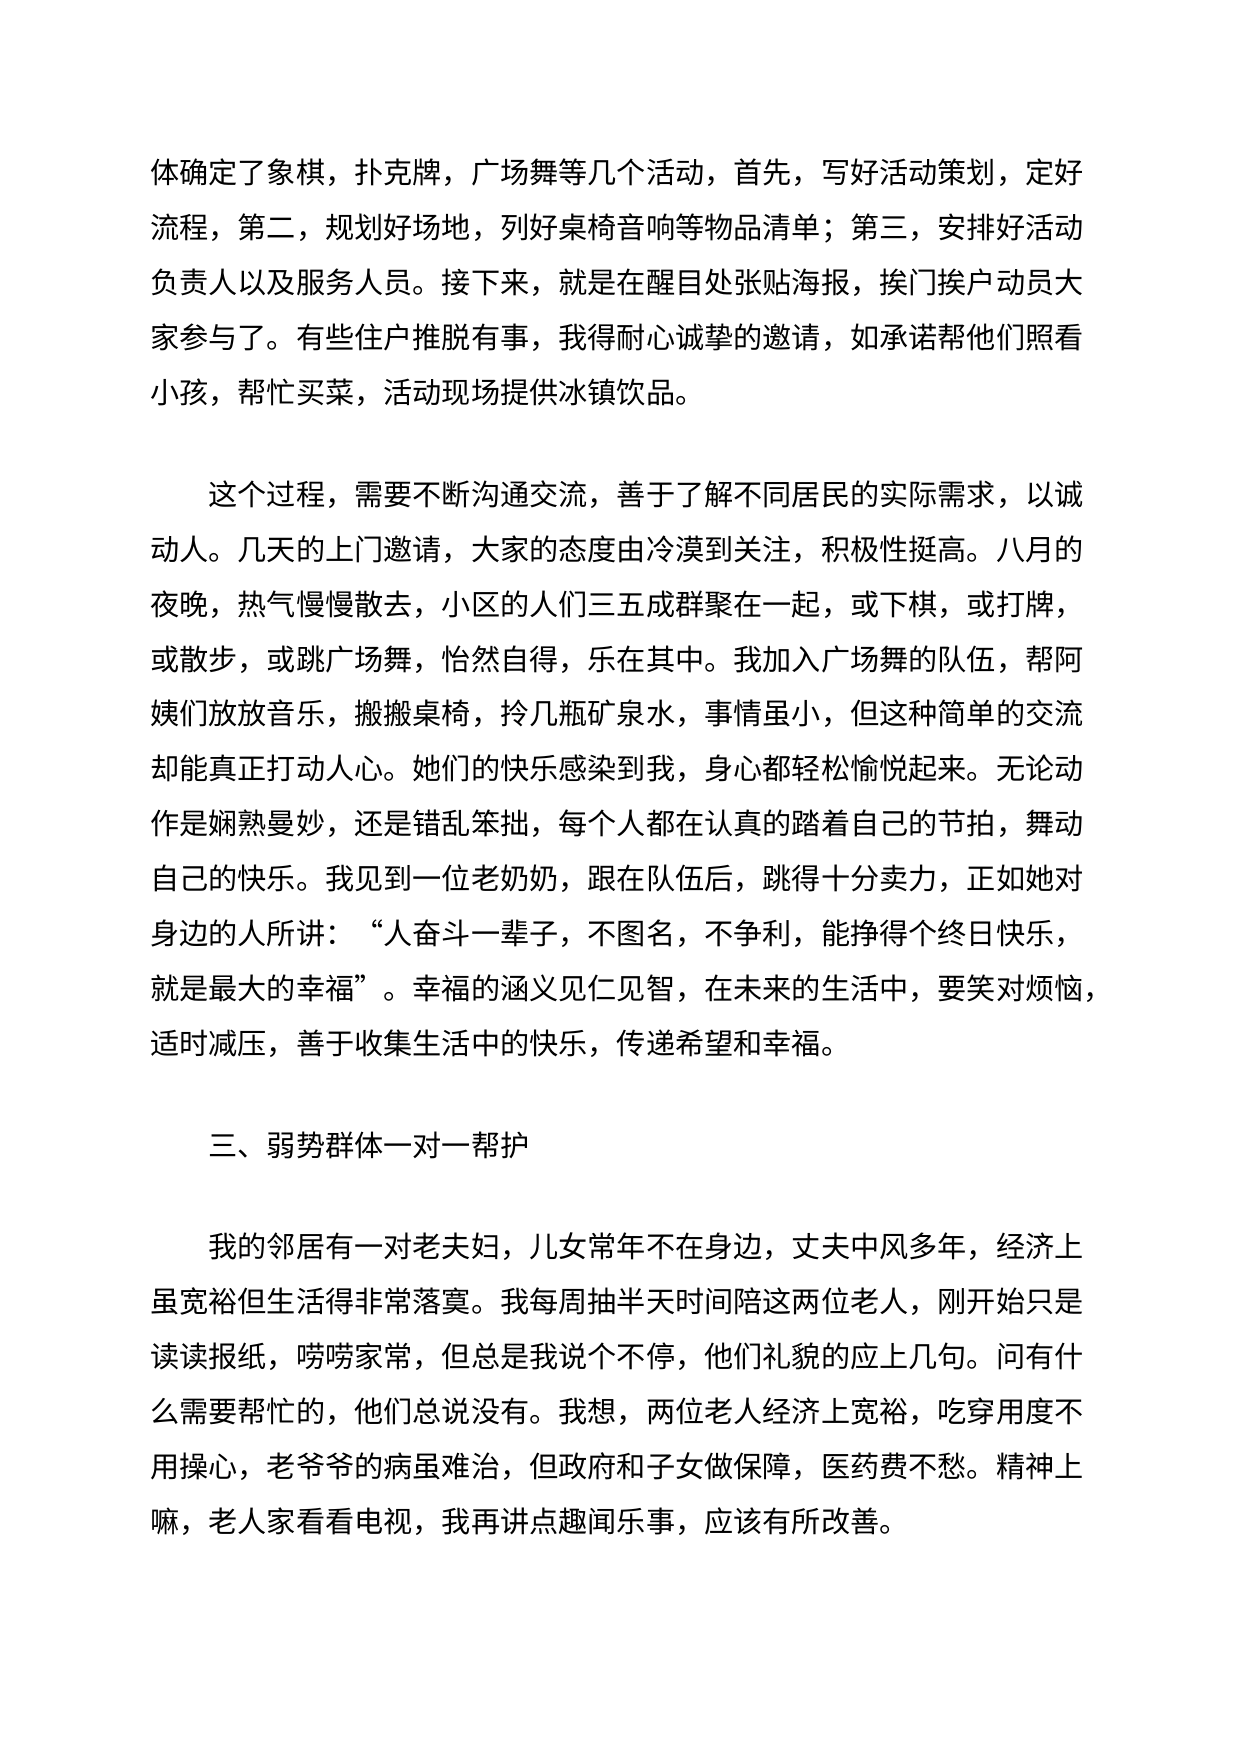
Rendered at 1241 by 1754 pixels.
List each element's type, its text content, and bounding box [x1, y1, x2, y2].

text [150, 150, 1090, 412]
text 这个过程，需要不断沟通交流，善于了解不同居民的实际需求，以诚动人。几天的上门邀请，大家的态度由冷漠到关注，积极性挺高。八月的夜晚，热气慢慢散去，小区的人们三五成群聚在一起，或下棋，或打牌，或散步，或跳广场舞，怡然自得，乐在其中。我加入广场舞的队伍，帮阿姨们放放音乐，搬搬桌椅，拎几瓶矿泉水，事情虽小，但这种简单的交流却能真正打动人心。她们的快乐感染到我，身心都轻松愉悦起来。无论动作是娴熟曼妙，还是错乱笨拙，每个人都在认真的踏着自己的节拍，舞动自己的快乐。我见到一位老奶奶，跟在队伍后，跳得十分卖力，正如她对身边的人所讲：“人奋斗一辈子，不图名，不争利，能挣得个终日快乐，就是最大的幸福”。幸福的涵义见仁见智，在未来的生活中，要笑对烦恼，适时减压，善于收集生活中的快乐，传递希望和幸福。 [150, 471, 1090, 1063]
text 我的邻居有一对老夫妇，儿女常年不在身边，丈夫中风多年，经济上虽宽裕但生活得非常落寞。我每周抽半天时间陪这两位老人，刚开始只是读读报纸，唠唠家常，但总是我说个不停，他们礼貌的应上几句。问有什么需要帮忙的，他们总说没有。我想，两位老人经济上宽裕，吃穿用度不用操心，老爷爷的病虽难治，但政府和子女做保障，医药费不愁。精神上嘛，老人家看看电视，我再讲点趣闻乐事，应该有所改善。 [150, 1224, 1090, 1541]
text 三、弱势群体一对一帮护 [150, 1122, 1090, 1164]
